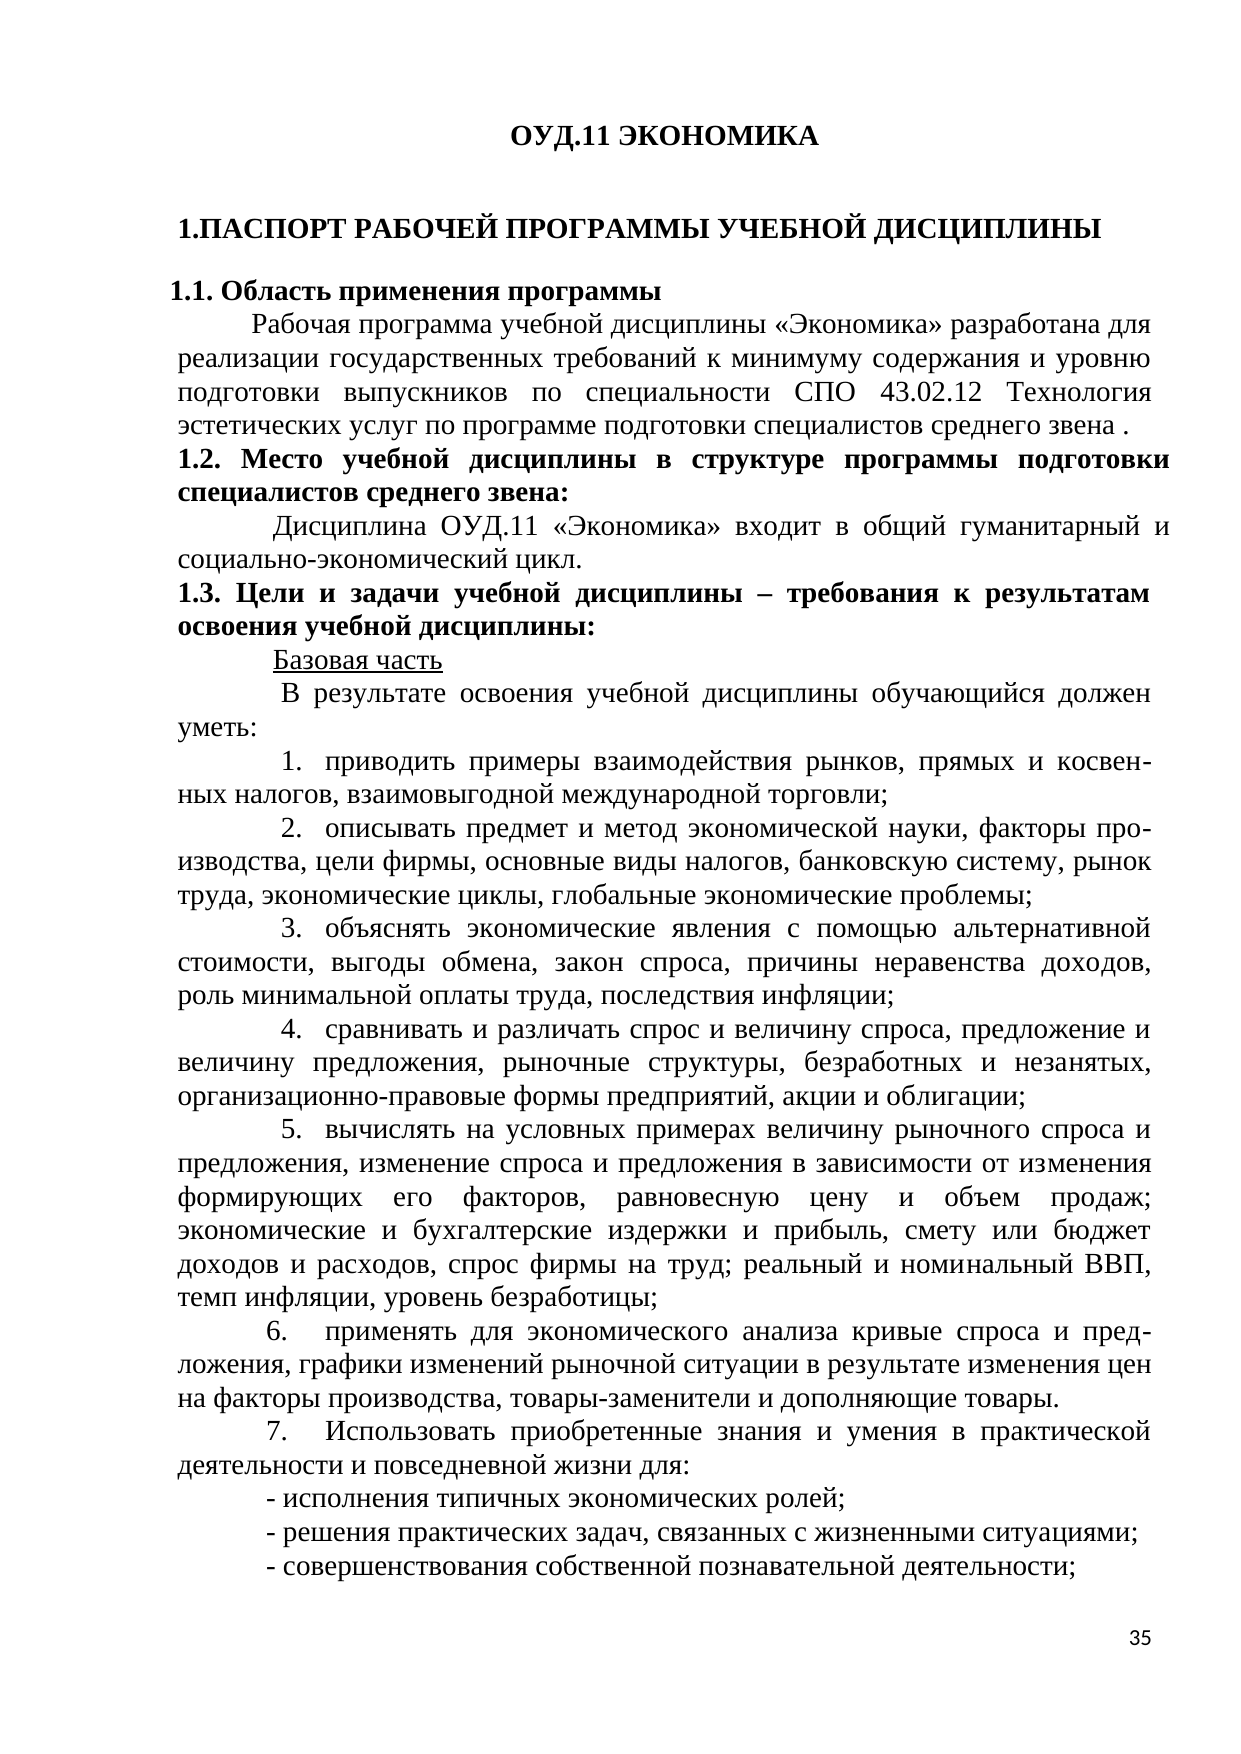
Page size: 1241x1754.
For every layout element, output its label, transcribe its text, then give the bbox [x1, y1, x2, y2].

list объяснять экономические явления с помощью альтернативной стоимости, выгоды обмена, закон спроса, причины неравенства доходов, роль минимальной оплаты труда, последствия инфляции; [177, 910, 1152, 1011]
text В результате освоения учебной дисциплины обучающийся должен уметь: [177, 676, 1152, 743]
text 1.ПАСПОРТ РАБОЧЕЙ ПРОГРАММЫ УЧЕБНОЙ ДИСЦИПЛИНЫ [177, 212, 1152, 245]
list применять для экономического анализа кривые спроса и предложения, графики изменений рыночной ситуации в результате изменения цен на факторы производства, товары-заменители и дополняющие товары. [177, 1313, 1152, 1413]
text Дисциплина ОУД.11 «Экономика» входит в общий гуманитарный и социально-экономический цикл. [177, 508, 1171, 575]
list Использовать приобретенные знания и умения в практической деятельности и повседневной жизни для: [177, 1413, 1152, 1481]
text Рабочая программа учебной дисциплины «Экономика» разработана для реализации государственных требований к минимуму содержания и уровню подготовки выпускников по специальности СПО 43.02.12 Технология эстетических услуг по программе подготовки специалистов среднего звена . [177, 307, 1152, 441]
text - исполнения типичных экономических ролей; [177, 1481, 1152, 1514]
list приводить примеры взаимодействия рынков, прямых и косвенных налогов, взаимовыгодной международной торговли; [177, 743, 1152, 810]
text - решения практических задач, связанных с жизненными ситуациями; [177, 1514, 1152, 1548]
text - совершенствования собственной познавательной деятельности; [177, 1548, 1152, 1581]
text 1.3. Цели и задачи учебной дисциплины – требования к результатам освоения учебной дисциплины: [133, 575, 1152, 642]
text Базовая часть [177, 642, 1152, 676]
list вычислять на условных примерах величину рыночного спроса и предложения, изменение спроса и предложения в зависимости от изменения формирующих его факторов, равновесную цену и объем продаж; экономические и бухгалтерские издержки и прибыль, смету или бюджет доходов и расходов, спрос фирмы на труд; реальный и номинальный ВВП, темп инфляции, уровень безработицы; [177, 1112, 1152, 1313]
text 1.2. Место учебной дисциплины в структуре программы подготовки специалистов среднего звена: [148, 441, 1171, 508]
text 1.1. Область применения программы [103, 273, 1152, 307]
list описывать предмет и метод экономической науки, факторы производства, цели фирмы, основные виды налогов, банковскую систему, рынок труда, экономические циклы, глобальные экономические проблемы; [177, 810, 1152, 910]
text ОУД.11 Экономика [177, 118, 1152, 152]
list сравнивать и различать спрос и величину спроса, предложение и величину предложения, рыночные структуры, безработных и незанятых, организационно-правовые формы предприятий, акции и облигации; [177, 1011, 1152, 1112]
